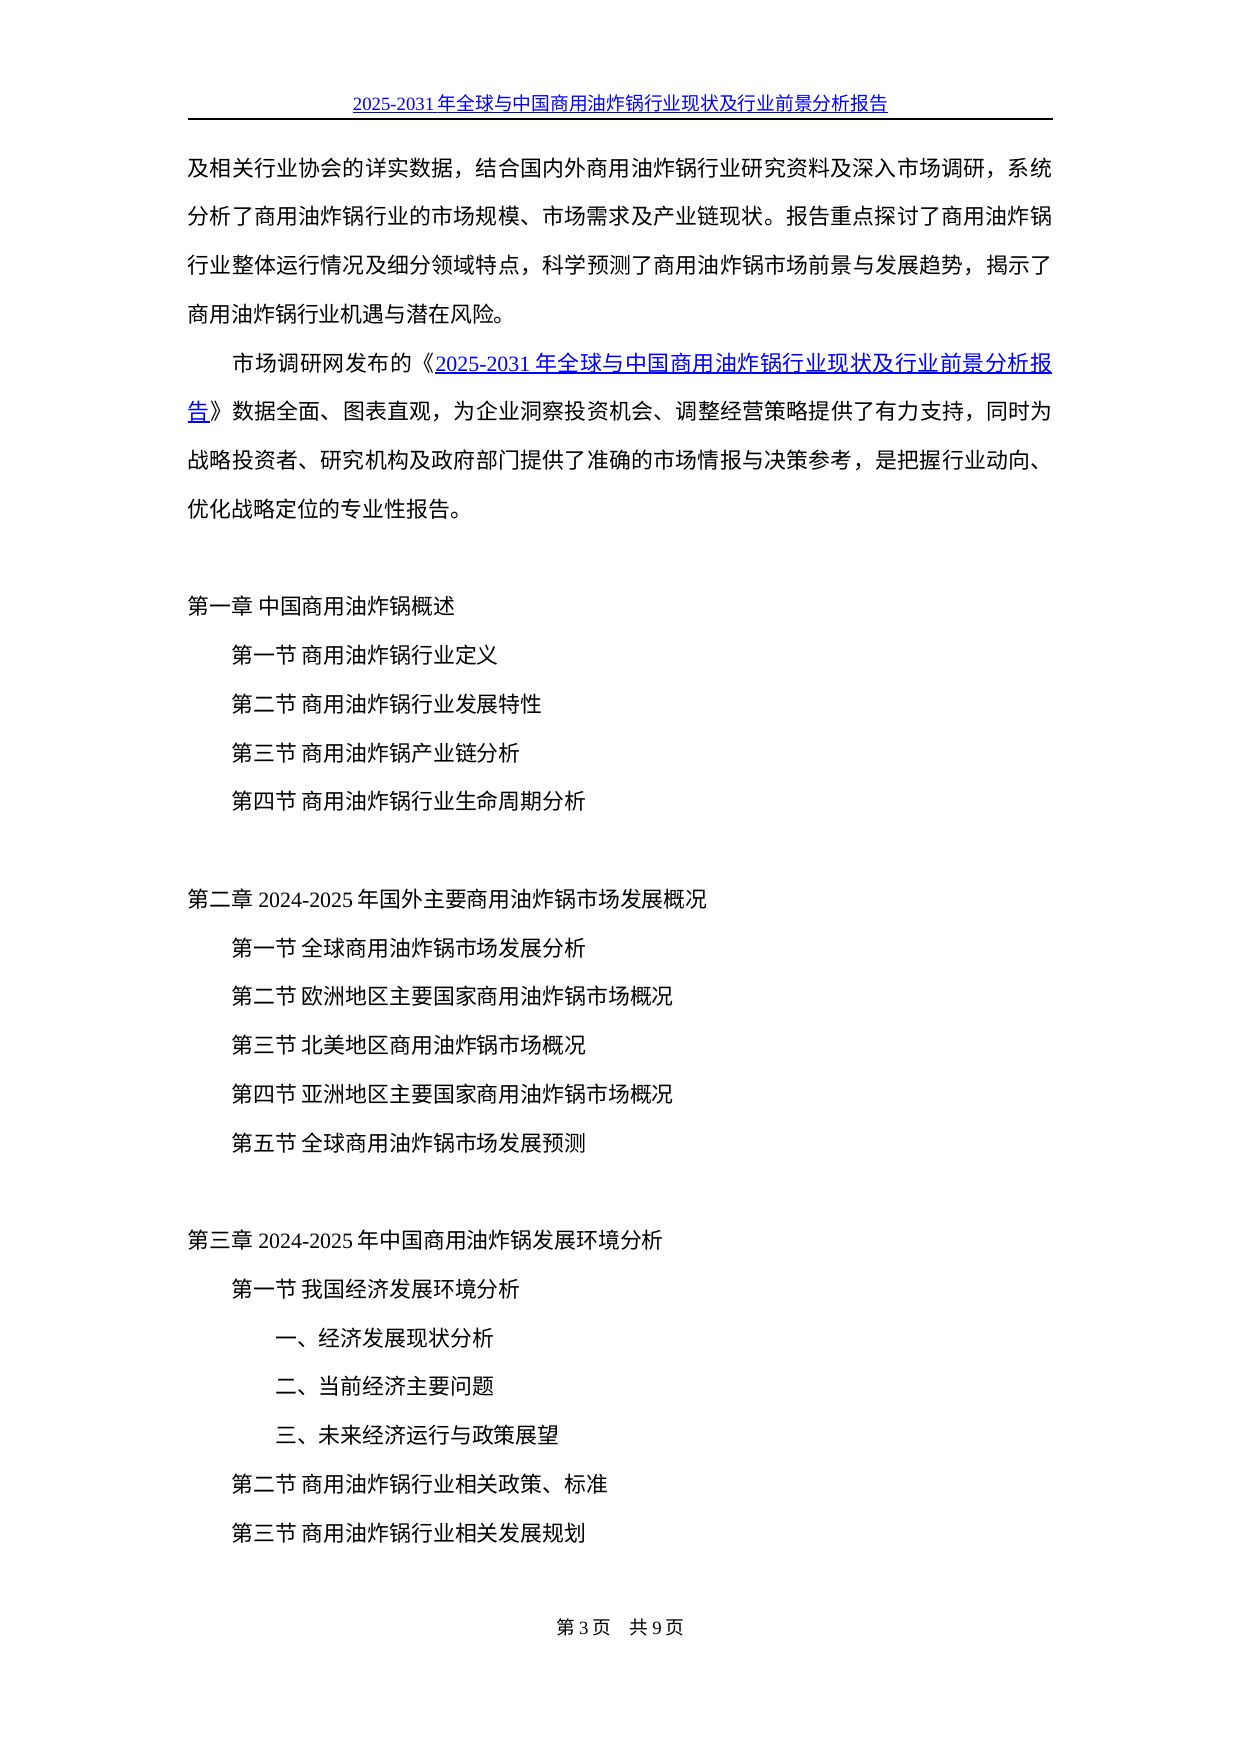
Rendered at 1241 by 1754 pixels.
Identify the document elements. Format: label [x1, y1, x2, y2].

text [187, 150, 1053, 1548]
